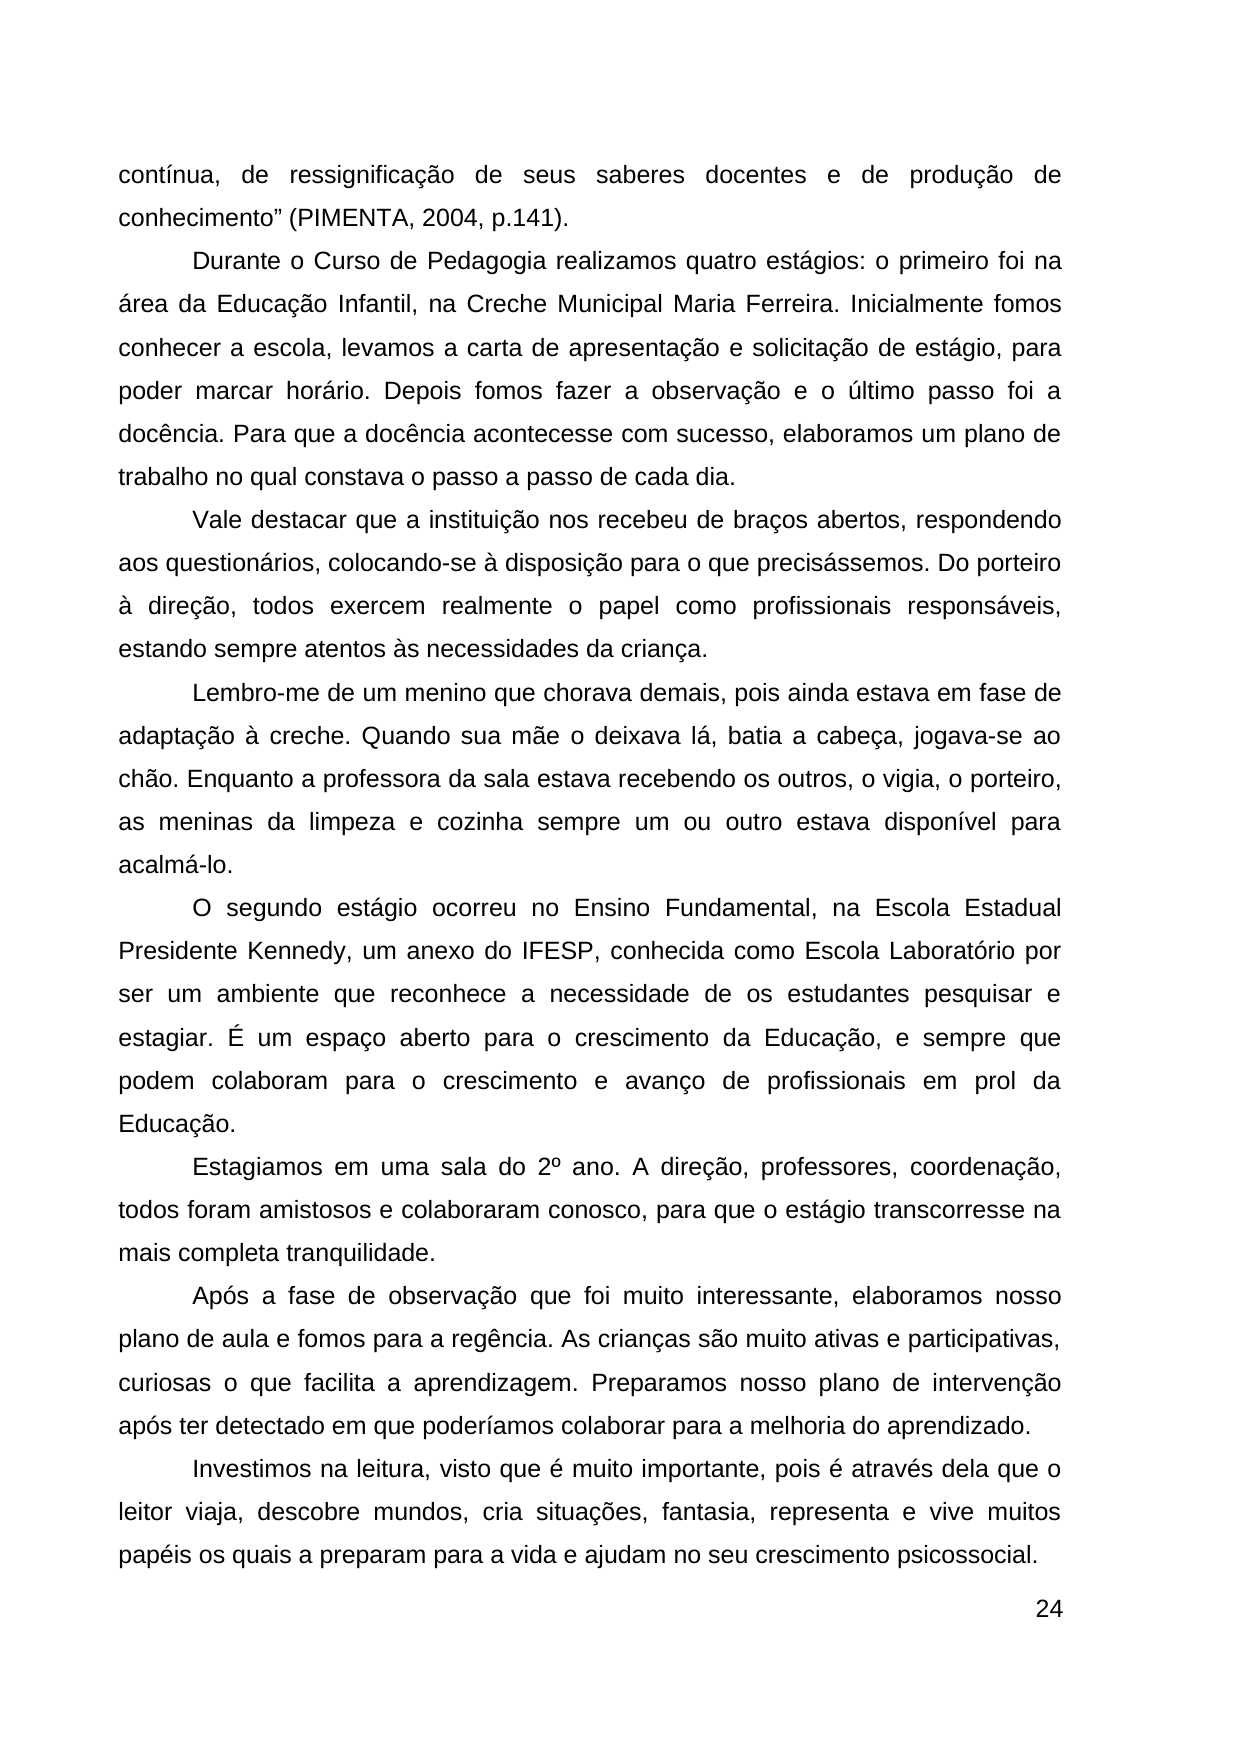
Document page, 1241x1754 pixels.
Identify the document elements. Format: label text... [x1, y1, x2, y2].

text Lembro-me de um menino que chorava demais, pois ainda estava em fase de adaptação à creche. Quando sua mãe o deixava lá, batia a cabeça, jogava-se ao chão. Enquanto a professora da sala estava recebendo os outros, o vigia, o porteiro, as meninas da limpeza e cozinha sempre um ou outro estava disponível para acalmá-lo. [118, 677, 1063, 879]
text Estagiamos em uma sala do 2º ano. A direção, professores, coordenação, todos foram amistosos e colaboraram conosco, para que o estágio transcorresse na mais completa tranquilidade. [118, 1152, 1063, 1267]
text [118, 160, 1063, 232]
text Durante o Curso de Pedagogia realizamos quatro estágios: o primeiro foi na área da Educação Infantil, na Creche Municipal Maria Ferreira. Inicialmente fomos conhecer a escola, levamos a carta de apresentação e solicitação de estágio, para poder marcar horário. Depois fomos fazer a observação e o último passo foi a docência. Para que a docência acontecesse com sucesso, elaboramos um plano de trabalho no qual constava o passo a passo de cada dia. [118, 246, 1063, 491]
text Vale destacar que a instituição nos recebeu de braços abertos, respondendo aos questionários, colocando-se à disposição para o que precisássemos. Do porteiro à direção, todos exercem realmente o papel como profissionais responsáveis, estando sempre atentos às necessidades da criança. [118, 505, 1063, 663]
text Após a fase de observação que foi muito interessante, elaboramos nosso plano de aula e fomos para a regência. As crianças são muito ativas e participativas, curiosas o que facilita a aprendizagem. Preparamos nosso plano de intervenção após ter detectado em que poderíamos colaborar para a melhoria do aprendizado. [118, 1281, 1063, 1439]
text O segundo estágio ocorreu no Ensino Fundamental, na Escola Estadual Presidente Kennedy, um anexo do IFESP, conhecida como Escola Laboratório por ser um ambiente que reconhece a necessidade de os estudantes pesquisar e estagiar. É um espaço aberto para o crescimento da Educação, e sempre que podem colaboram para o crescimento e avanço de profissionais em prol da Educação. [118, 893, 1063, 1137]
text Investimos na leitura, visto que é muito importante, pois é através dela que o leitor viaja, descobre mundos, cria situações, fantasia, representa e vive muitos papéis os quais a preparam para a vida e ajudam no seu crescimento psicossocial. [118, 1454, 1063, 1569]
